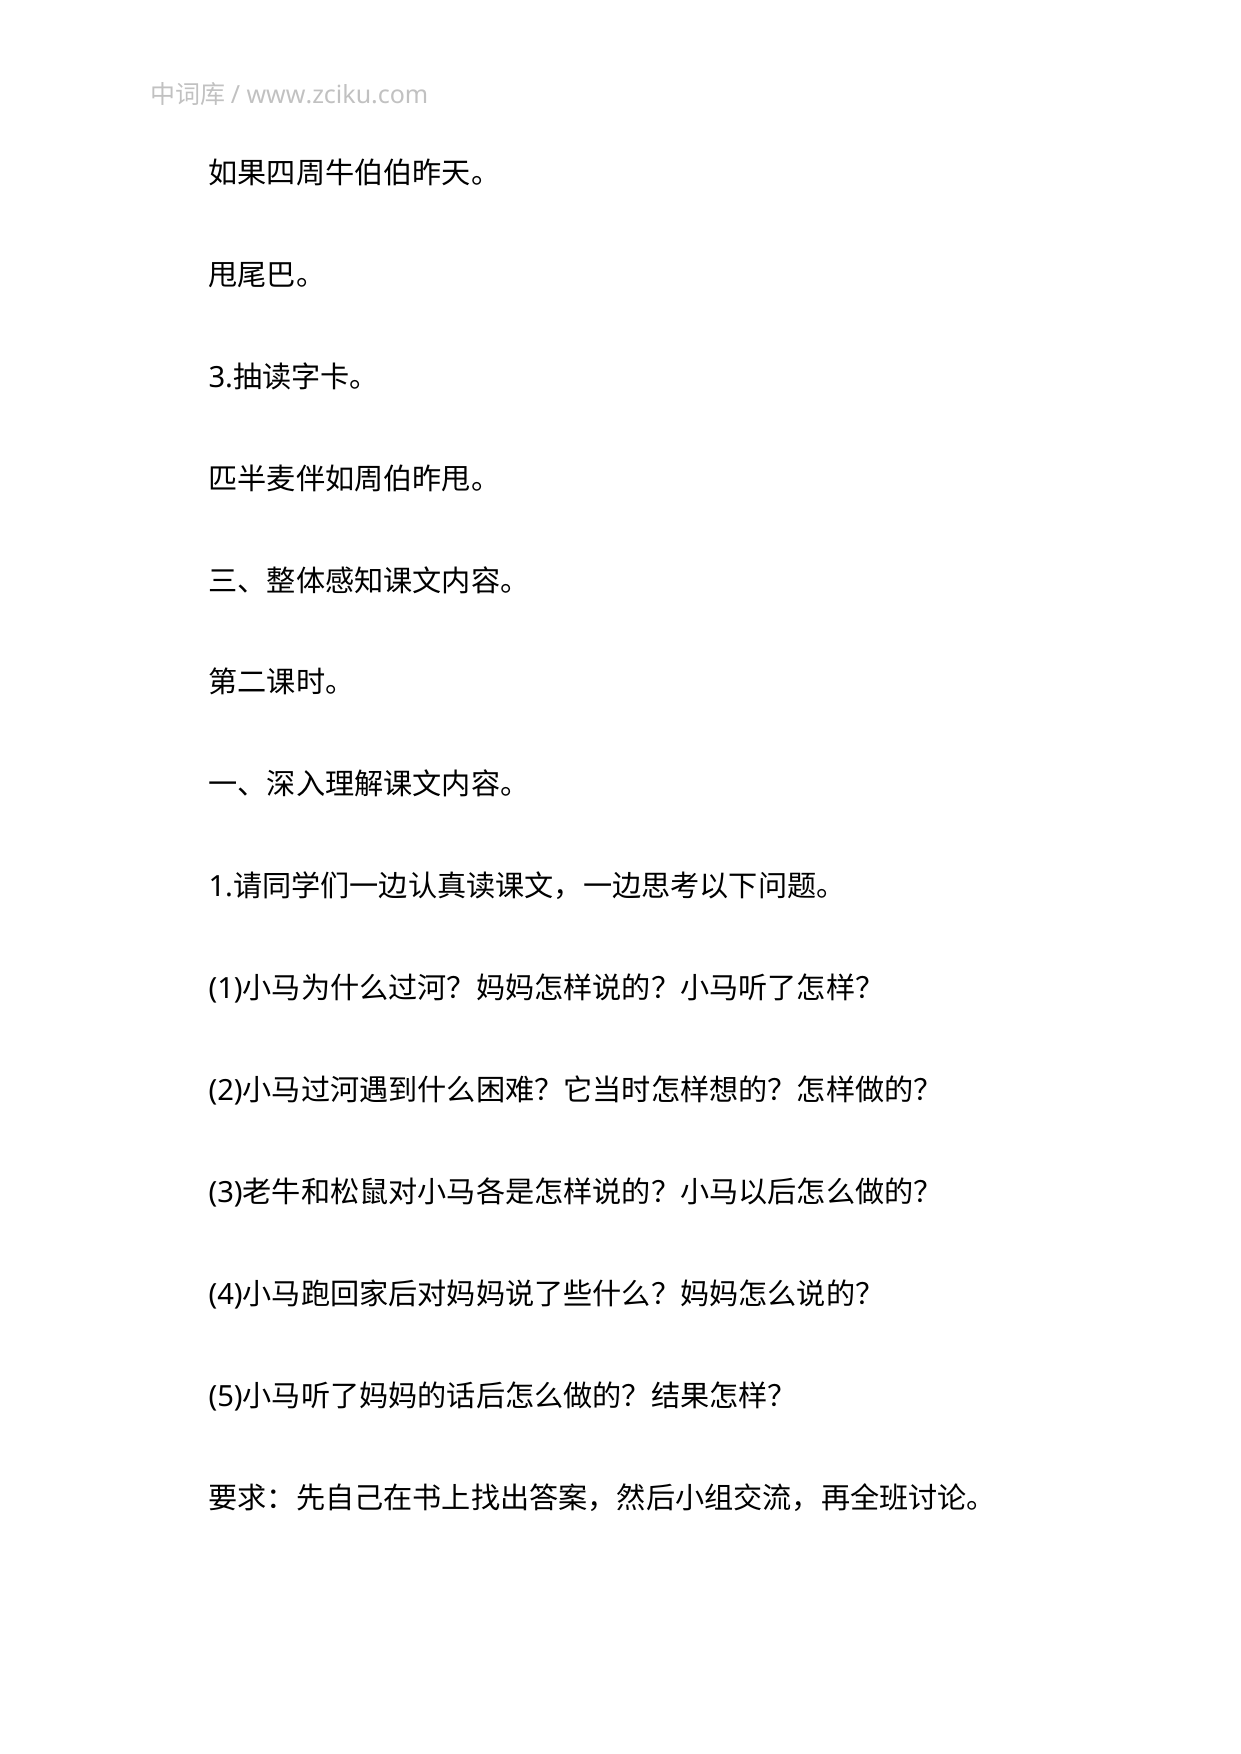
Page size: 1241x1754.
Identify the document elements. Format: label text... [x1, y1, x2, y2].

text 匹半麦伴如周伯昨甩。 [150, 456, 1090, 498]
text (5)小马听了妈妈的话后怎么做的？结果怎样？ [150, 1372, 1090, 1415]
text (1)小马为什么过河？妈妈怎样说的？小马听了怎样？ [150, 964, 1090, 1007]
text 三、整体感知课文内容。 [150, 557, 1090, 599]
text 甩尾巴。 [150, 252, 1090, 294]
text 3.抽读字卡。 [150, 353, 1090, 396]
text 1.请同学们一边认真读课文，一边思考以下问题。 [150, 863, 1090, 905]
text 一、深入理解课文内容。 [150, 761, 1090, 803]
text (4)小马跑回家后对妈妈说了些什么？妈妈怎么说的？ [150, 1271, 1090, 1313]
text 如果四周牛伯伯昨天。 [150, 150, 1090, 192]
text (2)小马过河遇到什么困难？它当时怎样想的？怎样做的？ [150, 1067, 1090, 1109]
text (3)老牛和松鼠对小马各是怎样说的？小马以后怎么做的？ [150, 1168, 1090, 1211]
text 第二课时。 [150, 659, 1090, 701]
text 要求：先自己在书上找出答案，然后小组交流，再全班讨论。 [150, 1474, 1090, 1517]
